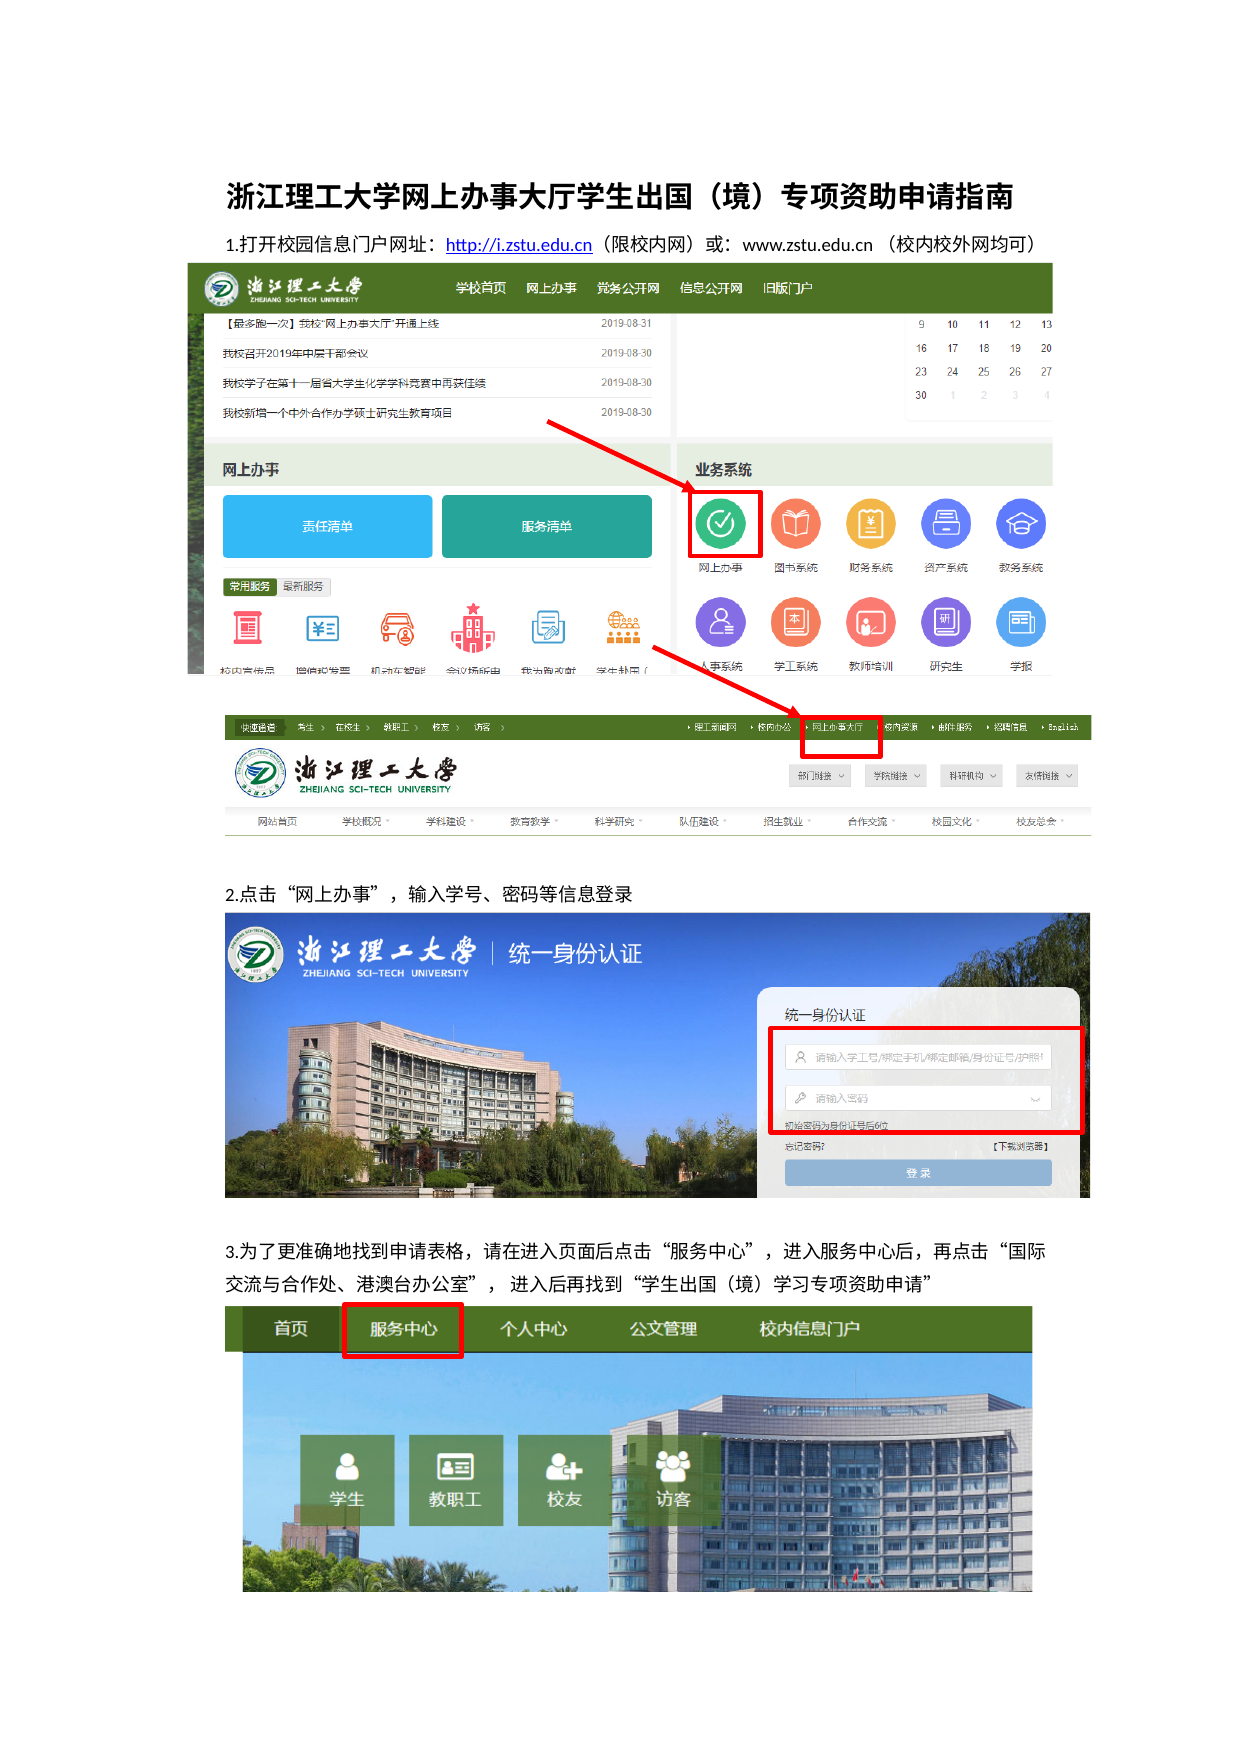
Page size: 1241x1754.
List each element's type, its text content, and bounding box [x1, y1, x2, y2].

picture [187, 259, 1053, 676]
picture [225, 909, 1091, 1198]
picture [225, 1299, 1033, 1592]
text 浙江理工大学网上办事大厅学生出国（境）专项资助申请指南 [187, 162, 1053, 227]
picture [225, 714, 1092, 836]
list 1.打开校园信息门户网址：http://i.zstu.edu.cn（限校内网）或：www.zstu.edu.cn （校内校外网均可） [225, 227, 1053, 259]
picture [805, 720, 878, 754]
list 3.为了更准确地找到申请表格，请在进入页面后点击“服务中心”，进入服务中心后，再点击“国际交流与合作处、港澳台办公室”， 进入后再找到“学生出国（境）学习专项资助申请” [225, 1234, 1053, 1299]
text 2.点击“网上办事”，输入学号、密码等信息登录 [225, 877, 1053, 909]
